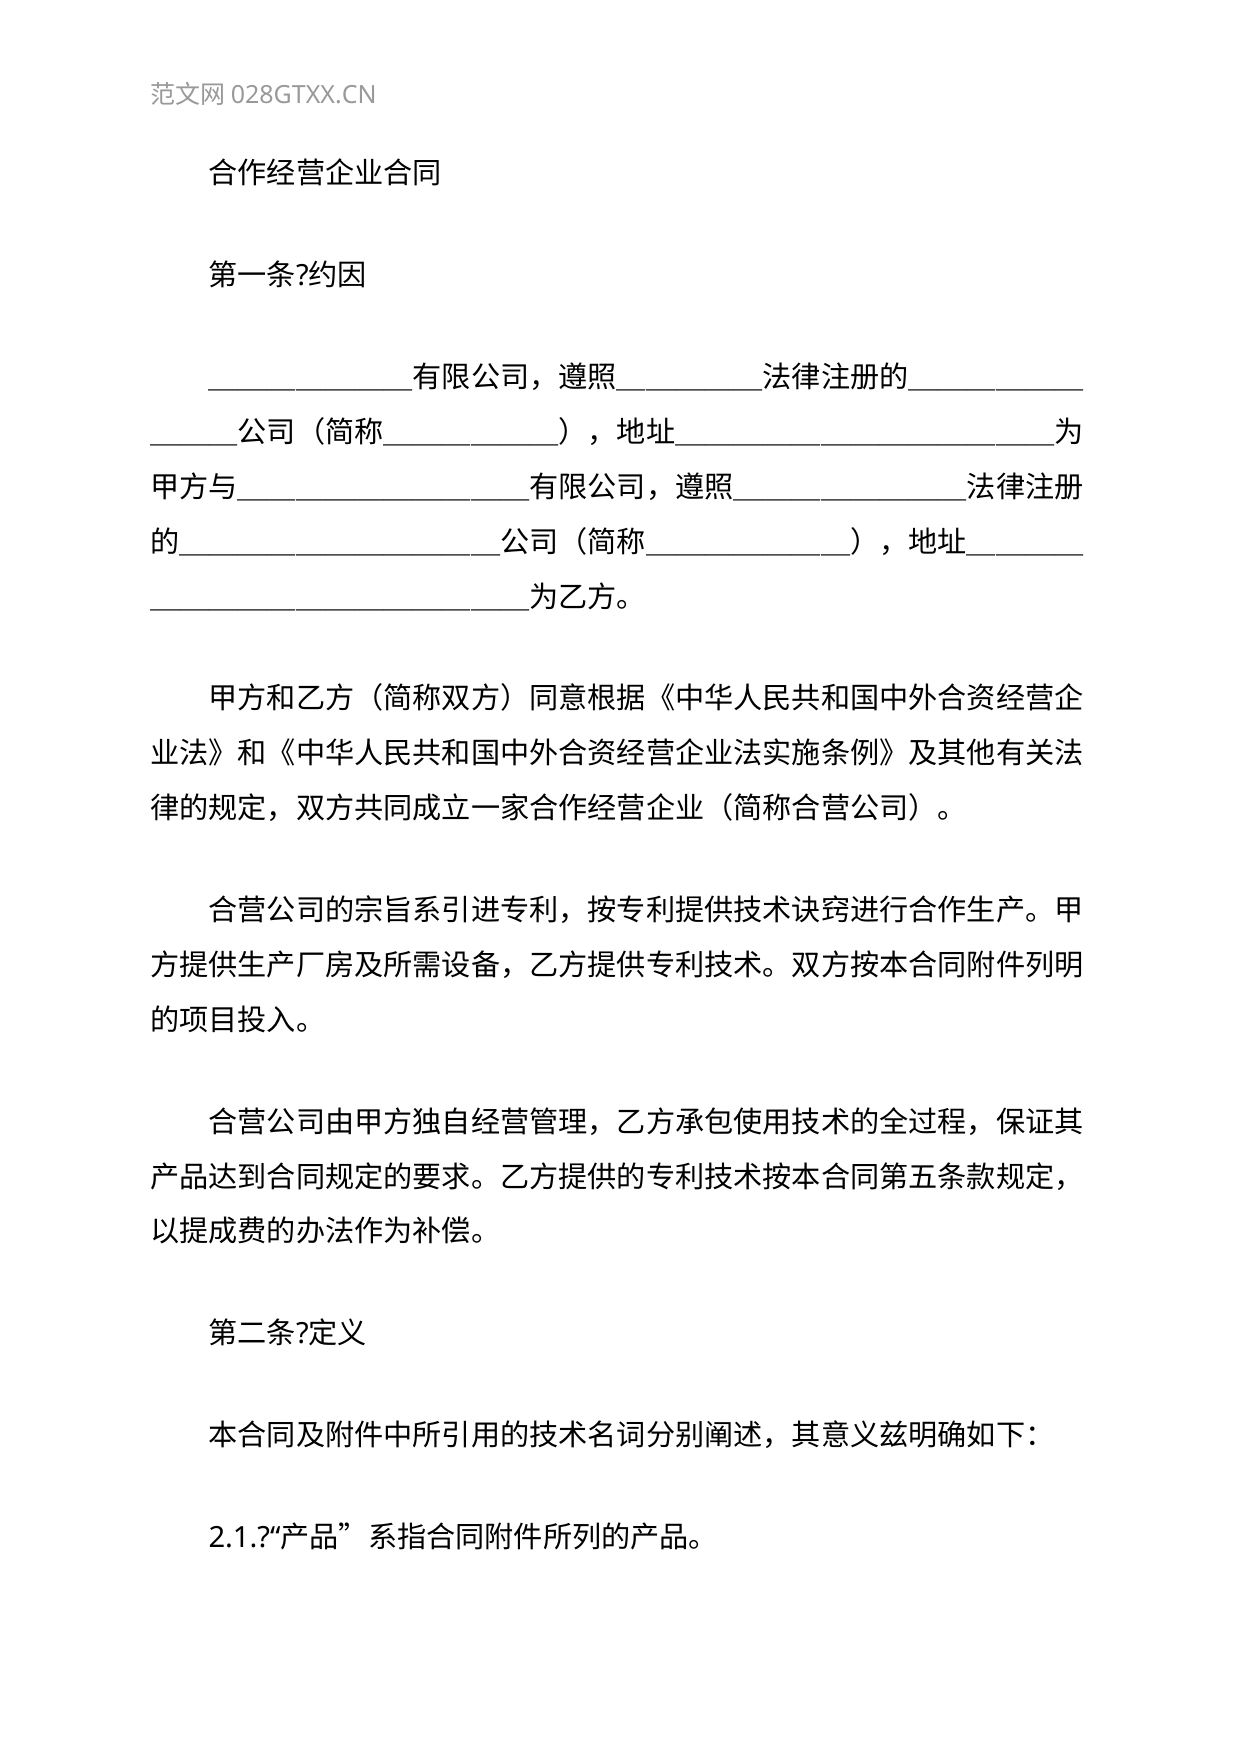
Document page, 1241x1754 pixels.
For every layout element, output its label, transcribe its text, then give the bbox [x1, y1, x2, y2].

text 第二条?定义 [150, 1310, 1090, 1352]
text ＿＿＿＿＿＿＿有限公司，遵照＿＿＿＿＿法律注册的＿＿＿＿＿＿＿＿＿公司（简称＿＿＿＿＿＿），地址＿＿＿＿＿＿＿＿＿＿＿＿＿为甲方与＿＿＿＿＿＿＿＿＿＿有限公司，遵照＿＿＿＿＿＿＿＿法律注册的＿＿＿＿＿＿＿＿＿＿＿公司（简称＿＿＿＿＿＿＿），地址＿＿＿＿＿＿＿＿＿＿＿＿＿＿＿＿＿为乙方。 [150, 354, 1090, 616]
text 本合同及附件中所引用的技术名词分别阐述，其意义兹明确如下： [150, 1412, 1090, 1454]
text 第一条?约因 [150, 252, 1090, 294]
text 合营公司的宗旨系引进专利，按专利提供技术诀窍进行合作生产。甲方提供生产厂房及所需设备，乙方提供专利技术。双方按本合同附件列明的项目投入。 [150, 887, 1090, 1039]
text 合作经营企业合同 [150, 150, 1090, 192]
text 合营公司由甲方独自经营管理，乙方承包使用技术的全过程，保证其产品达到合同规定的要求。乙方提供的专利技术按本合同第五条款规定，以提成费的办法作为补偿。 [150, 1098, 1090, 1250]
text 2.1.?“产品”系指合同附件所列的产品。 [150, 1513, 1090, 1556]
text 甲方和乙方（简称双方）同意根据《中华人民共和国中外合资经营企业法》和《中华人民共和国中外合资经营企业法实施条例》及其他有关法律的规定，双方共同成立一家合作经营企业（简称合营公司）。 [150, 675, 1090, 827]
